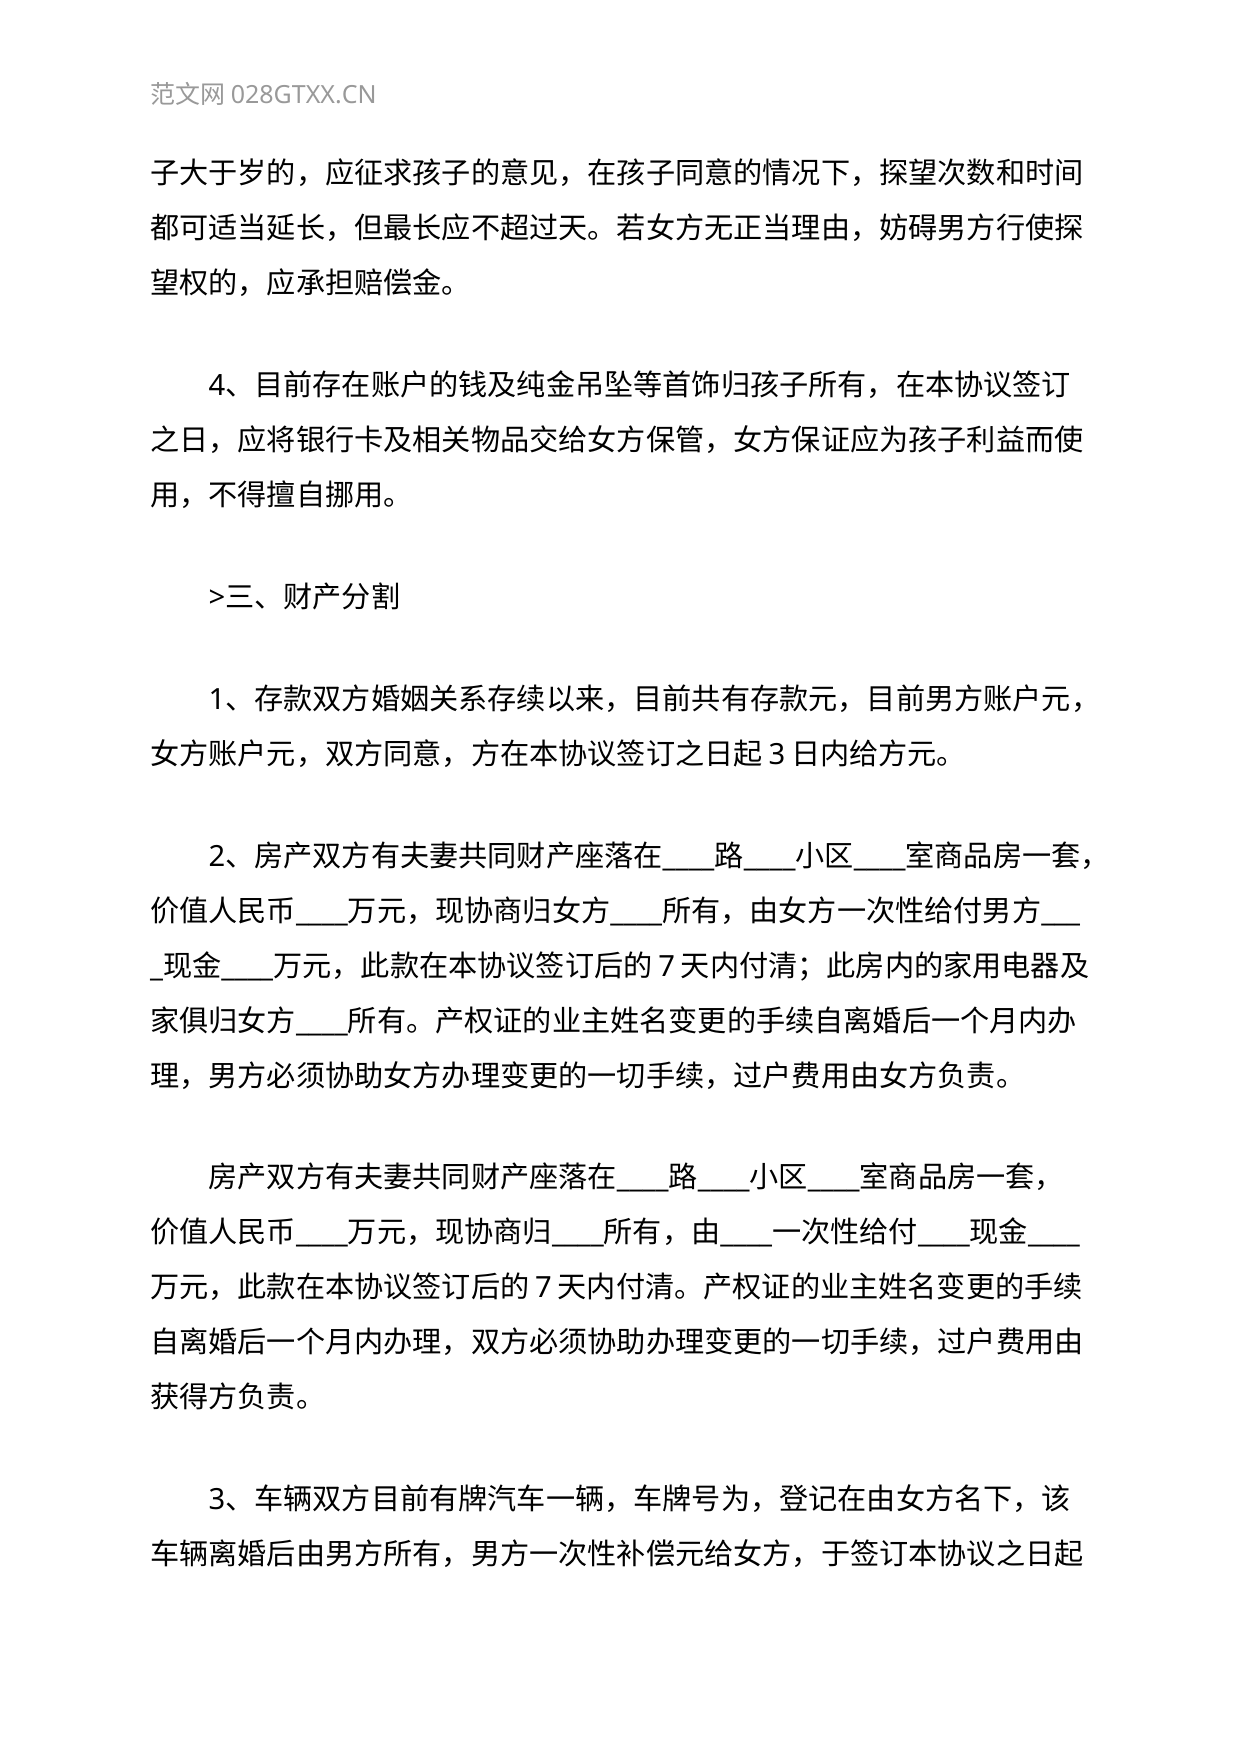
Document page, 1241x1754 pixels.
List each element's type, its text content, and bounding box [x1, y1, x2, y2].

text 1、存款双方婚姻关系存续以来，目前共有存款元，目前男方账户元，女方账户元，双方同意，方在本协议签订之日起3日内给方元。 [150, 675, 1090, 773]
text 房产双方有夫妻共同财产座落在____路____小区____室商品房一套，价值人民币____万元，现协商归____所有，由____一次性给付____现金____万元，此款在本协议签订后的7天内付清。产权证的业主姓名变更的手续自离婚后一个月内办理，双方必须协助办理变更的一切手续，过户费用由获得方负责。 [150, 1154, 1090, 1416]
text 4、目前存在账户的钱及纯金吊坠等首饰归孩子所有，在本协议签订之日，应将银行卡及相关物品交给女方保管，女方保证应为孩子利益而使用，不得擅自挪用。 [150, 362, 1090, 514]
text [150, 150, 1090, 302]
text 2、房产双方有夫妻共同财产座落在____路____小区____室商品房一套，价值人民币____万元，现协商归女方____所有，由女方一次性给付男方____现金____万元，此款在本协议签订后的7天内付清；此房内的家用电器及家俱归女方____所有。产权证的业主姓名变更的手续自离婚后一个月内办理，男方必须协助女方办理变更的一切手续，过户费用由女方负责。 [150, 832, 1090, 1094]
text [150, 1476, 1090, 1573]
text >三、财产分割 [150, 573, 1090, 616]
